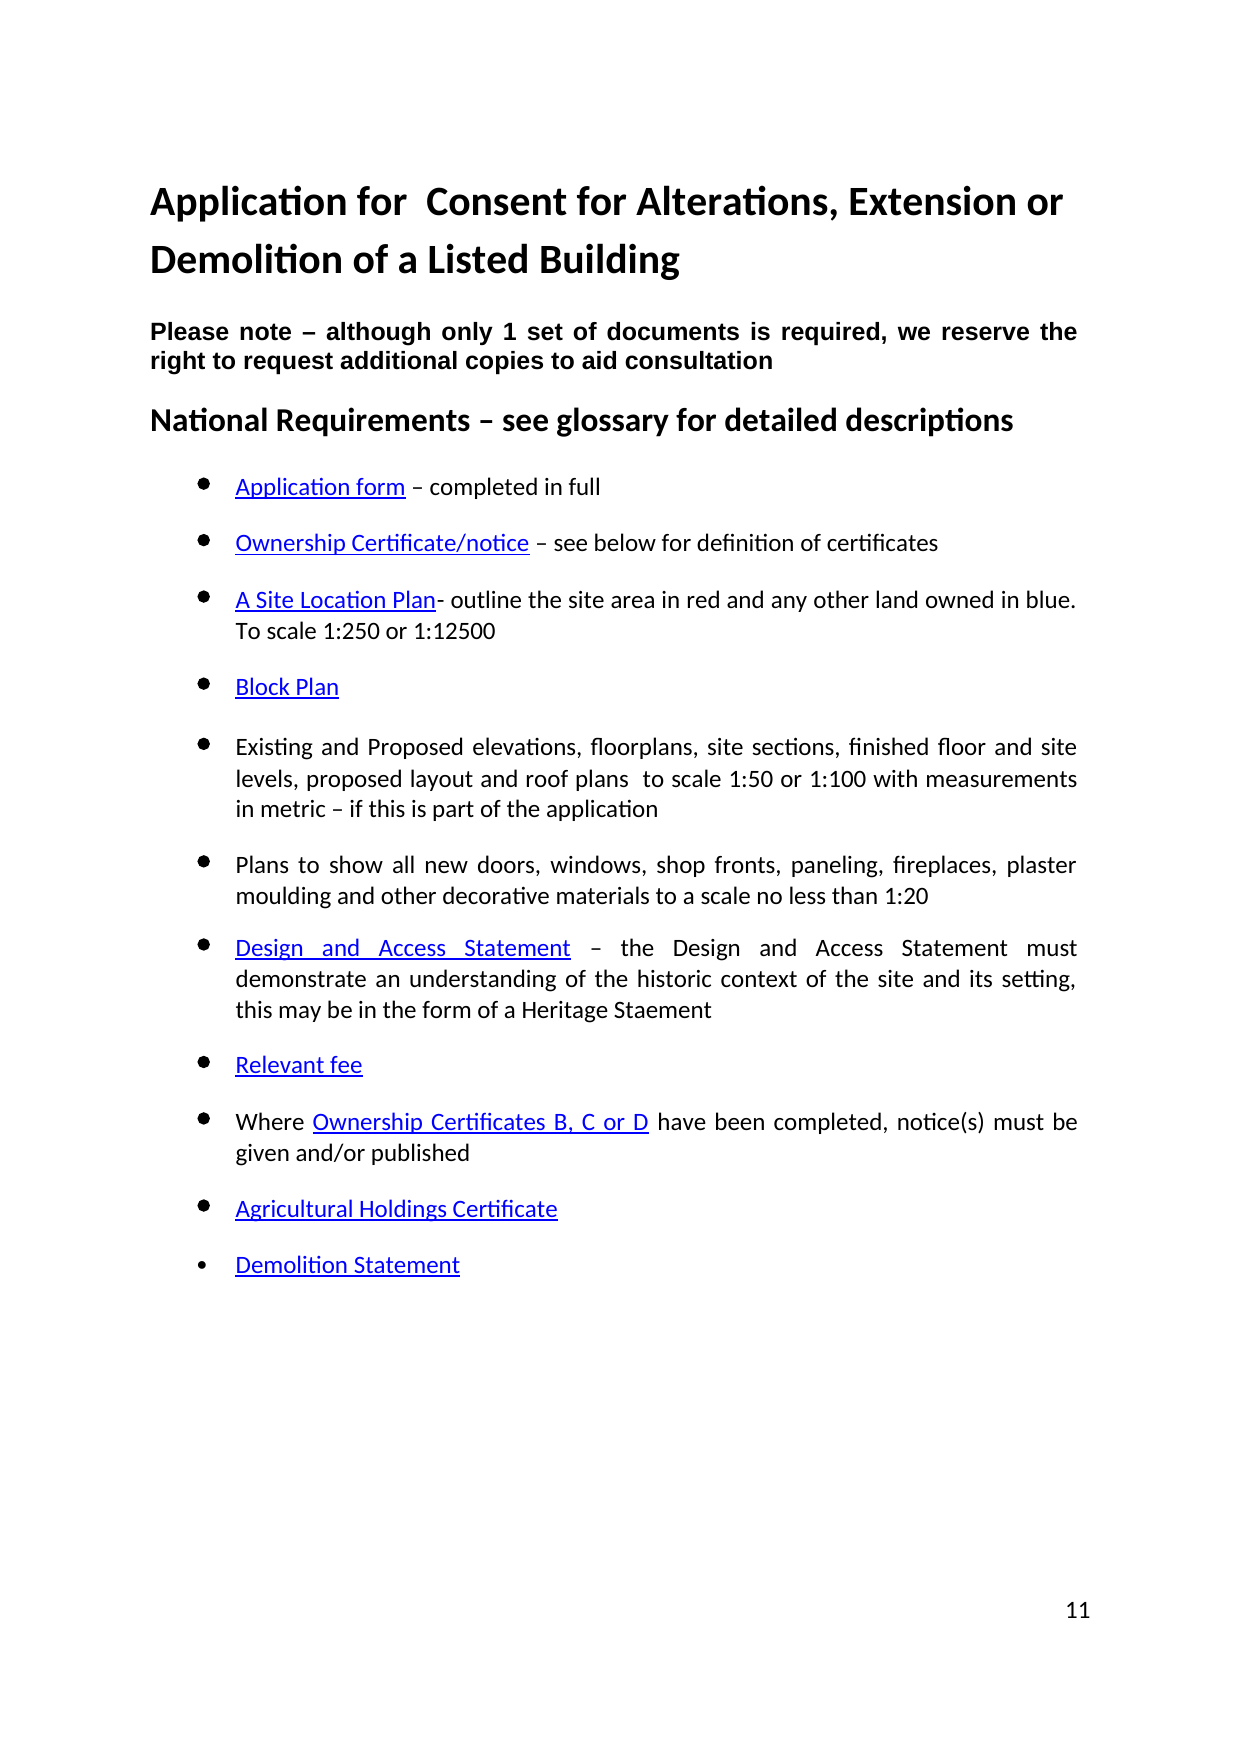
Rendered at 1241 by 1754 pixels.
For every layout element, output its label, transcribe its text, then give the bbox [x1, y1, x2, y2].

list Design and Access Statement – the Design and Access Statement must demonstrate an understanding of the historic context of the site and its setting, this may be in the form of a Heritage Staement [198, 932, 1078, 1024]
subtitle National Requirements – see glossary for detailed descriptions [150, 399, 1078, 440]
subtitle Application for Consent for Alterations, Extension or Demolition of a Listed Building [150, 175, 1090, 284]
list Agricultural Holdings Certificate [198, 1193, 1078, 1224]
list Relevant fee [198, 1049, 1078, 1081]
list Plans to show all new doors, windows, shop fronts, paneling, fireplaces, plaster moulding and other decorative materials to a scale no less than 1:20 [198, 845, 1078, 907]
list A Site Location Plan- outline the site area in red and any other land owned in blue. To scale 1:250 or 1:12500 [198, 584, 1078, 646]
list Existing and Proposed elevations, floorplans, site sections, finished floor and site levels, proposed layout and roof plans to scale 1:50 or 1:100 with measurements in metric – if this is part of the application [198, 727, 1078, 820]
list Ownership Certificate/notice – see below for definition of certificates [198, 528, 1078, 559]
list Application form – completed in full [198, 471, 1078, 503]
list Block Plan [198, 671, 1078, 702]
list Where Ownership Certificates B, C or D have been completed, notice(s) must be given and/or published [198, 1106, 1078, 1168]
text Please note – although only 1 set of documents is required, we reserve the right to request additional copies to aid consultation [150, 317, 1078, 374]
list Demolition Statement [198, 1249, 1078, 1280]
